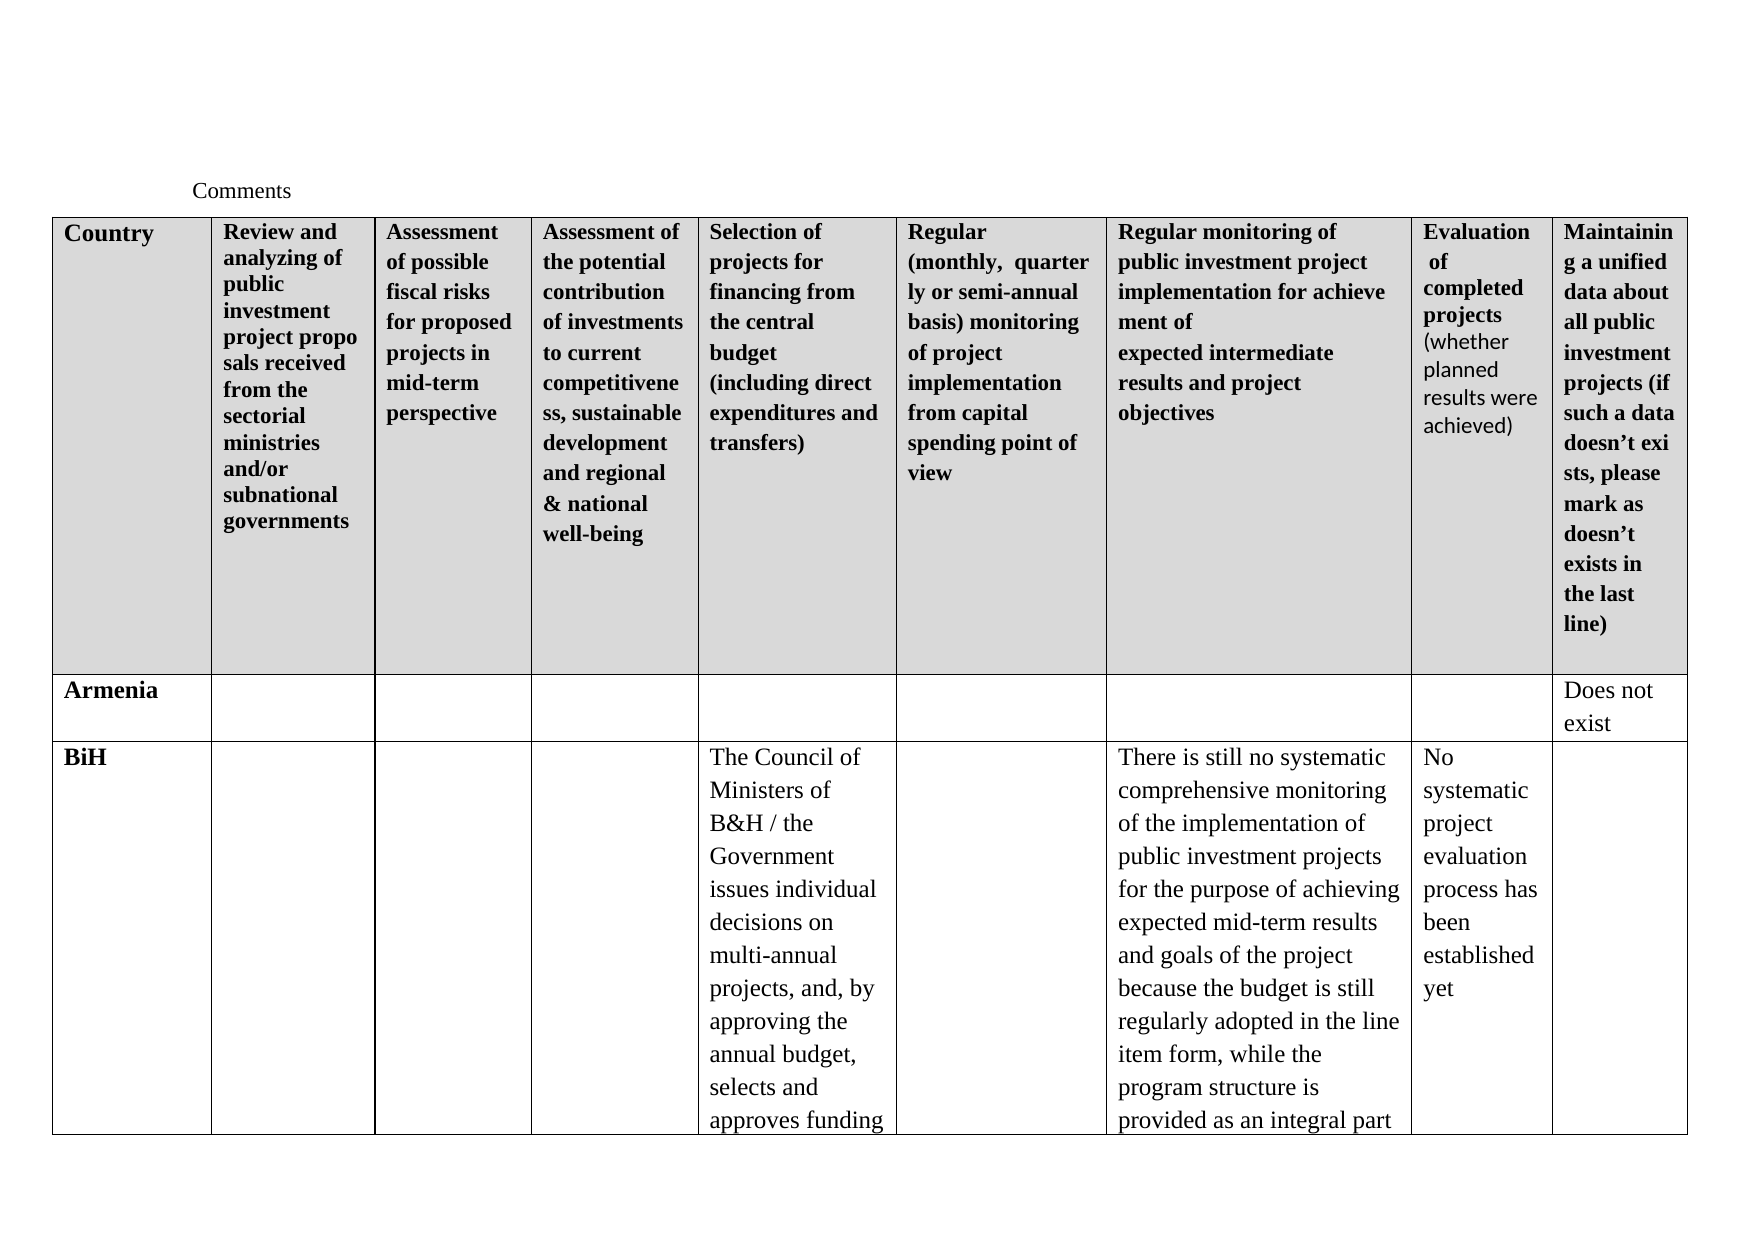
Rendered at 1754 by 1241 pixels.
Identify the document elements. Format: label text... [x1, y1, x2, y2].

table_header Regular (monthly, quarterly or semi-annual basis) monitoring of project implementation from capital spending point of view [897, 218, 1106, 674]
table_header Assessment of the potential contribution of investments to current competitiveness, sustainable development and regional & national well-being [532, 218, 698, 674]
table_cell [532, 675, 698, 741]
table_cell [376, 675, 531, 741]
table_cell [1107, 675, 1411, 741]
table_cell [212, 742, 374, 1134]
table_cell [1553, 742, 1687, 1134]
table_cell [897, 675, 1106, 741]
table_cell [699, 675, 896, 741]
table_cell Does not exist [1553, 675, 1687, 741]
table_cell [532, 742, 698, 1134]
table_header Maintaining a unified data about all public investment projects (if such a data doesn’t exists, please mark as doesn’t exists in the last line) [1553, 218, 1687, 674]
table_header Country [53, 218, 211, 674]
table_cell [1107, 742, 1411, 1134]
table_cell [1412, 675, 1552, 741]
table_cell Armenia [53, 675, 211, 741]
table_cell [699, 742, 896, 1134]
text Comments [118, 177, 1636, 203]
table_cell BiH [53, 742, 211, 1134]
table_cell [376, 742, 531, 1134]
table_header Review and analyzing of public investment project proposals received from the sectorial ministries and/or subnational governments [212, 218, 374, 674]
table_cell [212, 675, 374, 741]
table_header Selection of projects for financing from the central budget (including direct expenditures and transfers) [699, 218, 896, 674]
table_header Evaluation of completed projects (whether planned results were achieved) [1412, 218, 1552, 674]
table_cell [1412, 742, 1552, 1134]
table_header Regular monitoring of public investment project implementation for achievement of expected intermediate results and project objectives [1107, 218, 1411, 674]
table_cell [897, 742, 1106, 1134]
table_header Assessment of possible fiscal risks for proposed projects in mid-term perspective [376, 218, 531, 674]
